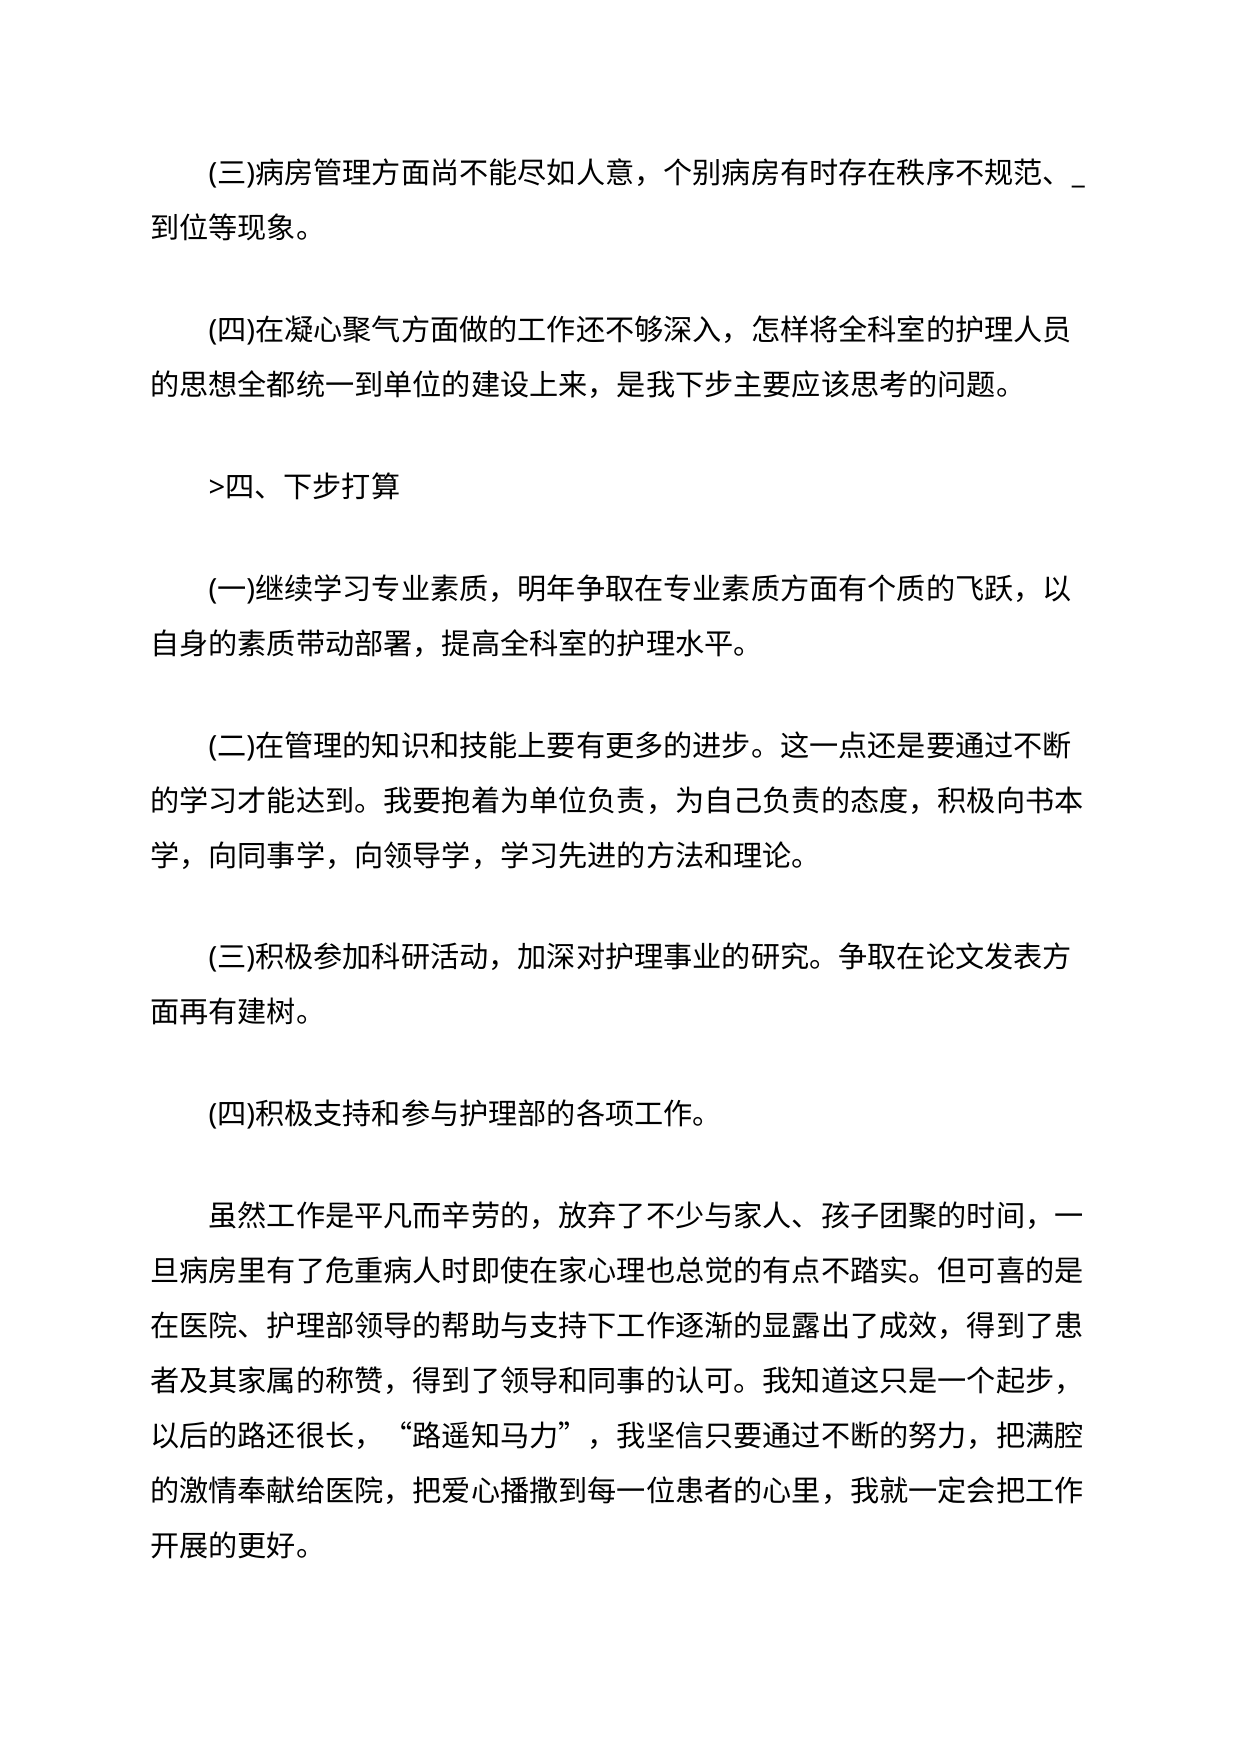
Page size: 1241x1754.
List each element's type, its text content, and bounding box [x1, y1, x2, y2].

text (三)病房管理方面尚不能尽如人意，个别病房有时存在秩序不规范、_到位等现象。 [150, 150, 1090, 247]
text >四、下步打算 [150, 463, 1090, 506]
text (三)积极参加科研活动，加深对护理事业的研究。争取在论文发表方面再有建树。 [150, 934, 1090, 1031]
text 虽然工作是平凡而辛劳的，放弃了不少与家人、孩子团聚的时间，一旦病房里有了危重病人时即使在家心理也总觉的有点不踏实。但可喜的是在医院、护理部领导的帮助与支持下工作逐渐的显露出了成效，得到了患者及其家属的称赞，得到了领导和同事的认可。我知道这只是一个起步，以后的路还很长，“路遥知马力”，我坚信只要通过不断的努力，把满腔的激情奉献给医院，把爱心播撒到每一位患者的心里，我就一定会把工作开展的更好。 [150, 1193, 1090, 1564]
text (一)继续学习专业素质，明年争取在专业素质方面有个质的飞跃，以自身的素质带动部署，提高全科室的护理水平。 [150, 566, 1090, 663]
text (四)积极支持和参与护理部的各项工作。 [150, 1091, 1090, 1133]
text (二)在管理的知识和技能上要有更多的进步。这一点还是要通过不断的学习才能达到。我要抱着为单位负责，为自己负责的态度，积极向书本学，向同事学，向领导学，学习先进的方法和理论。 [150, 722, 1090, 874]
text (四)在凝心聚气方面做的工作还不够深入，怎样将全科室的护理人员的思想全都统一到单位的建设上来，是我下步主要应该思考的问题。 [150, 307, 1090, 404]
